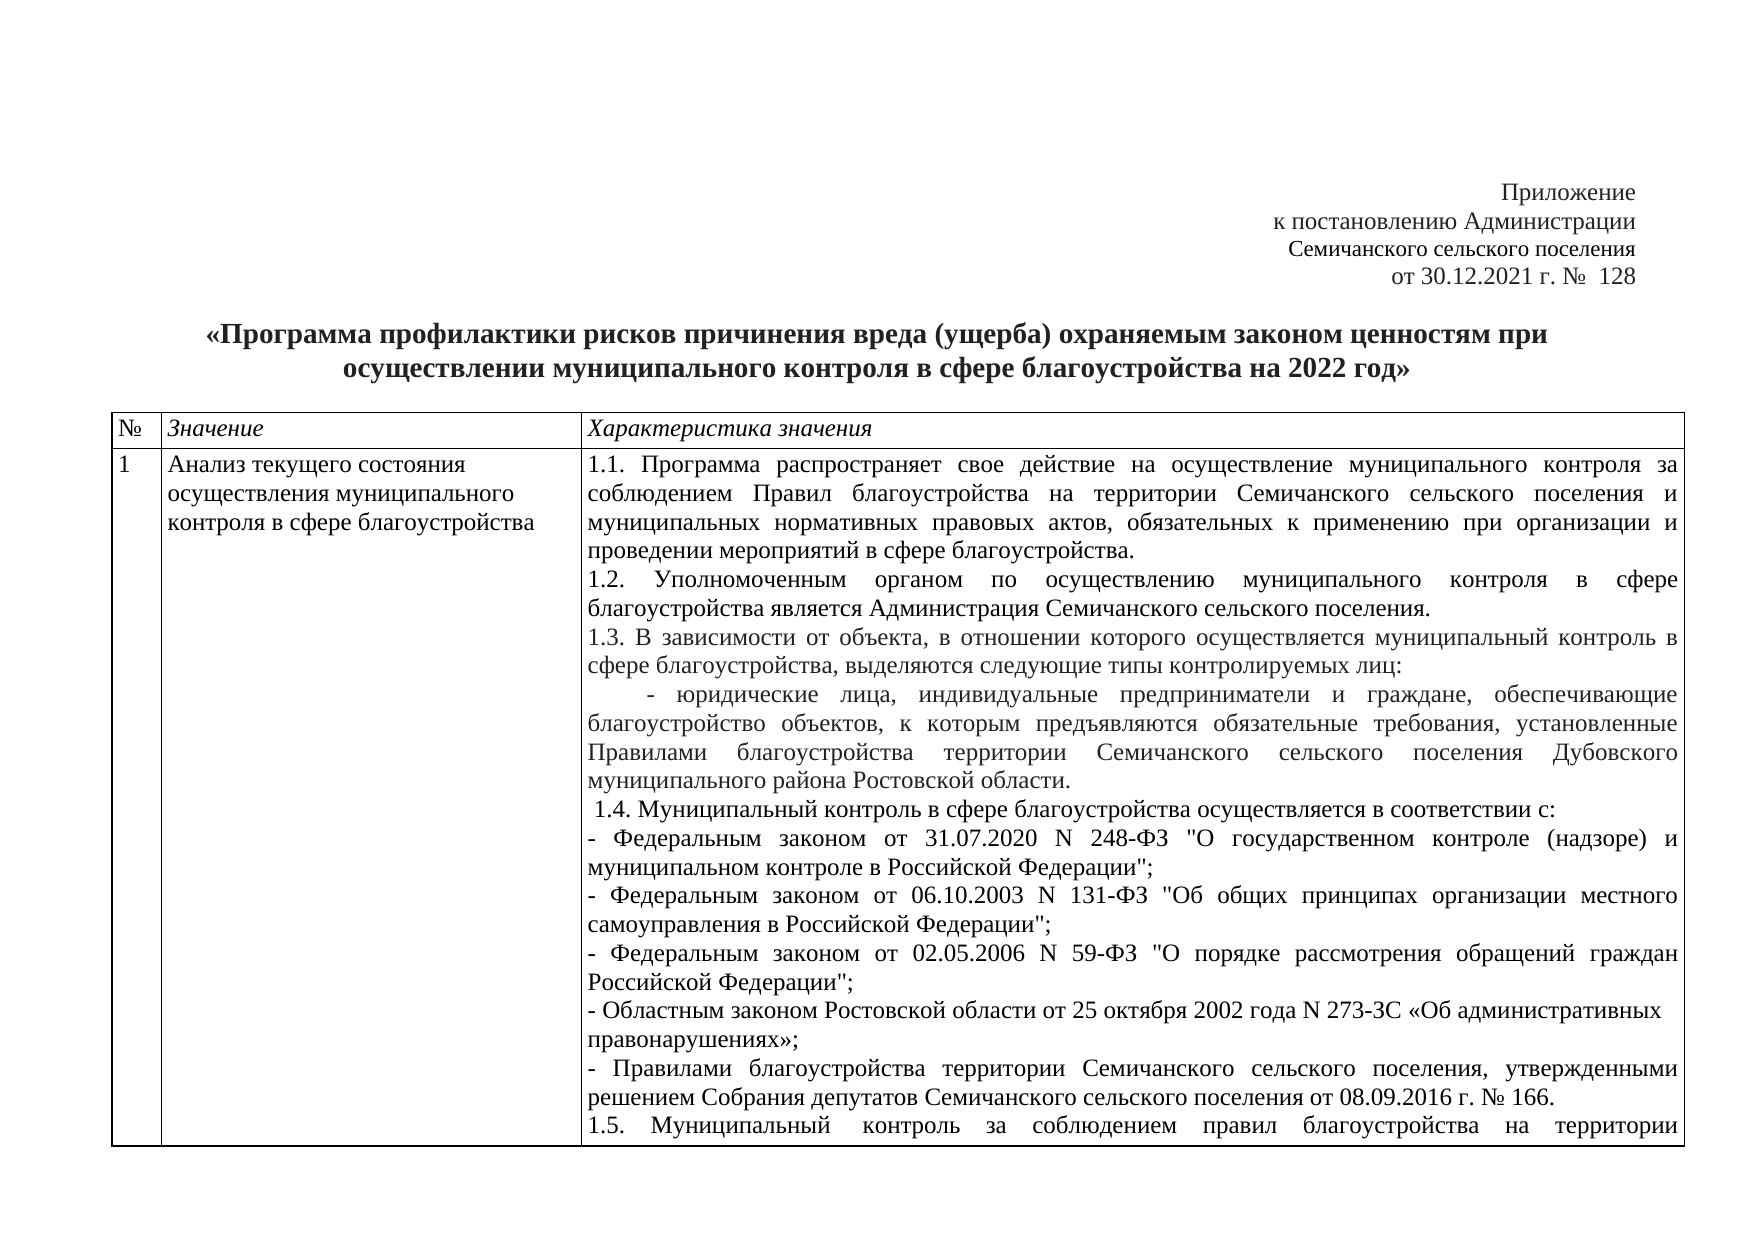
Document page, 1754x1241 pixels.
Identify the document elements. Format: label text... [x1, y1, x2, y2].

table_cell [582, 449, 1684, 1145]
table_header Значение [162, 413, 581, 448]
text «Программа профилактики рисков причинения вреда (ущерба) охраняемым законом ценностям при осуществлении муниципального контроля в сфере благоустройства на 2022 год» [118, 316, 1636, 383]
text от 30.12.2021 г. № 128 [118, 261, 1636, 290]
table_header Характеристика значения [582, 413, 1684, 448]
table_header № [113, 413, 161, 448]
text к постановлению Администрации [118, 206, 1636, 235]
text Семичанского сельского поселения [118, 235, 1636, 261]
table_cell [162, 449, 581, 1145]
text Приложение [118, 177, 1636, 206]
table_cell 1 [113, 449, 161, 1145]
